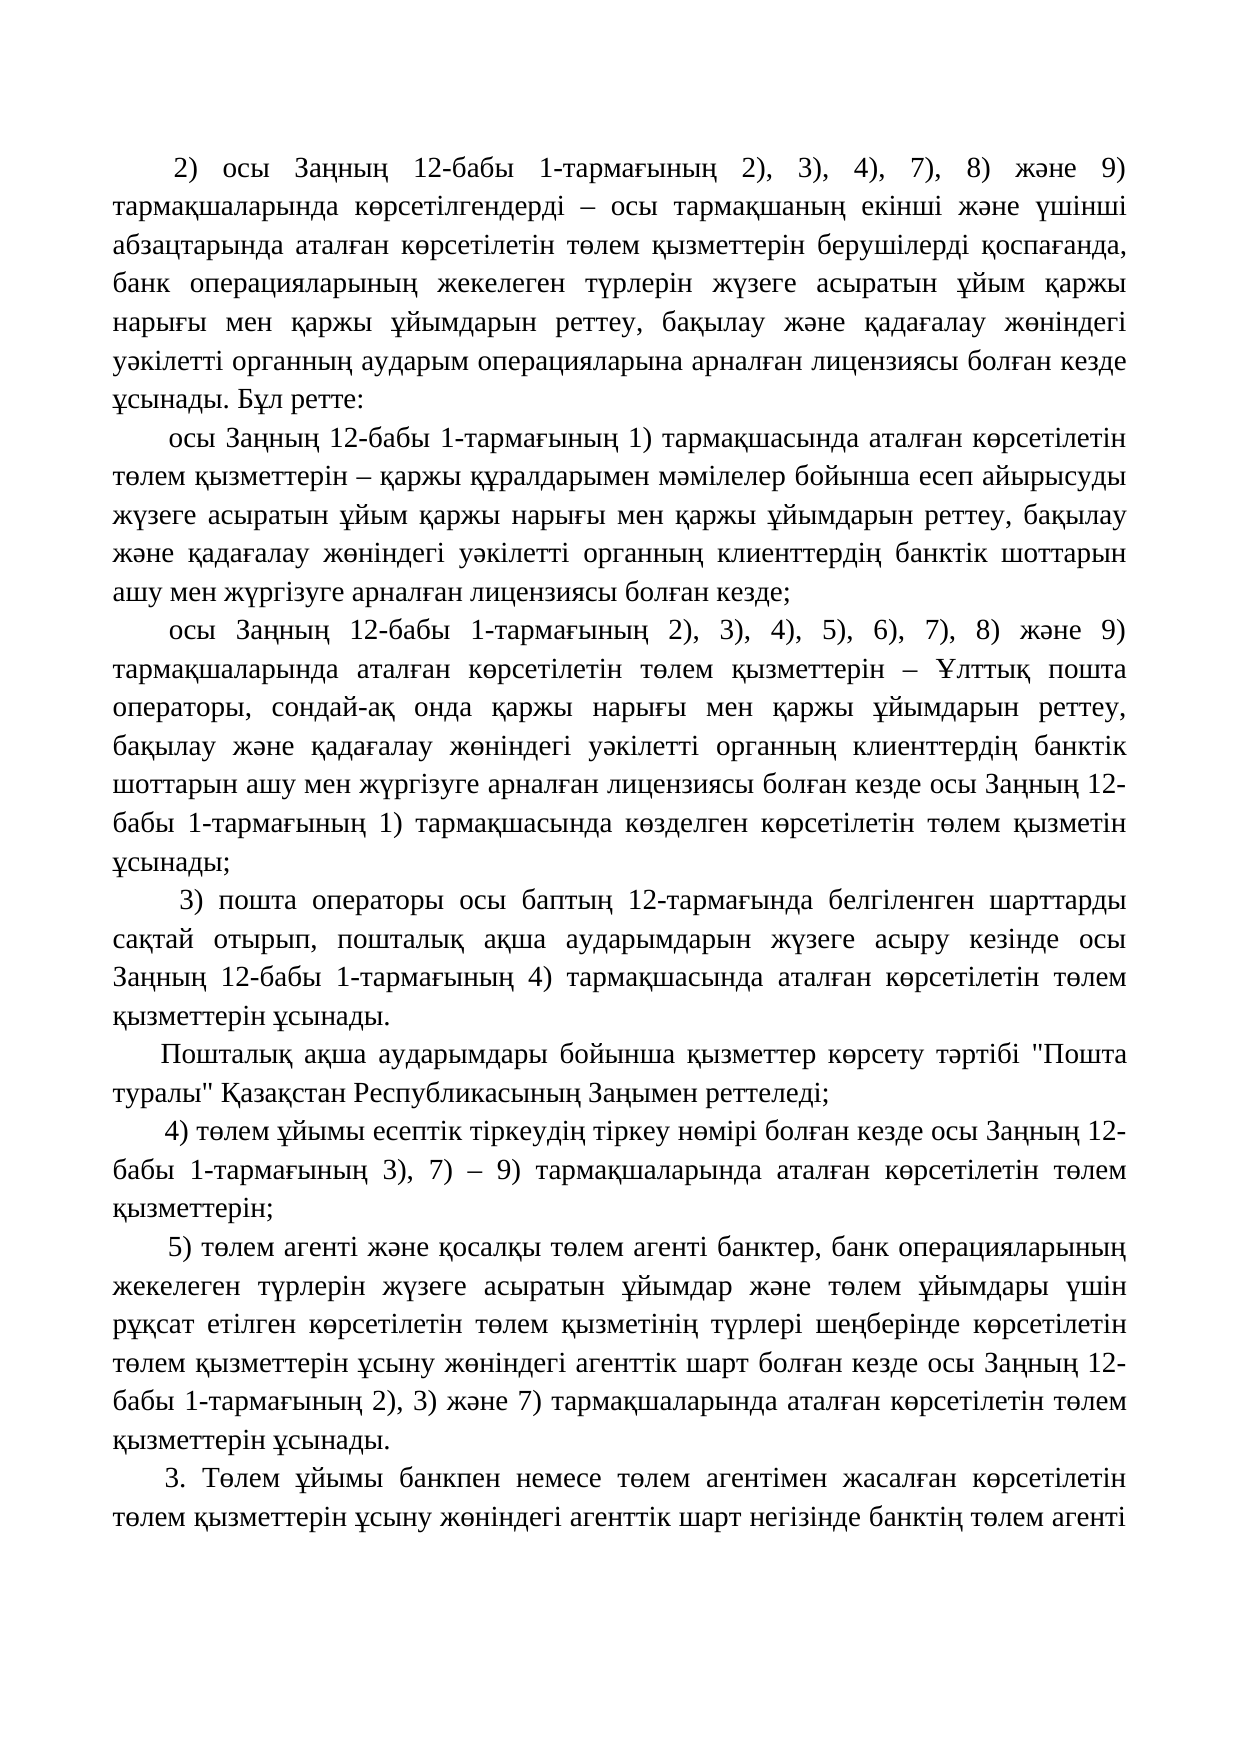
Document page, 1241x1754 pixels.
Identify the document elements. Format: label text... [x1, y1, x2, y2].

text 5) төлем агенті және қосалқы төлем агенті банктер, банк операцияларының жекелеген түрлерін жүзеге асыратын ұйымдар және төлем ұйымдары үшін рұқсат етілген көрсетілетін төлем қызметінің түрлері шеңберінде көрсетілетін төлем қызметтерін ұсыну жөніндегі агенттік шарт болған кезде осы Заңның 12-бабы 1-тармағының 2), 3) және 7) тармақшаларында аталған көрсетілетін төлем қызметтерін ұсынады. [112, 1229, 1128, 1455]
text 3) пошта операторы осы баптың 12-тармағында белгіленген шарттарды сақтай отырып, пошталық ақша аударымдарын жүзеге асыру кезінде осы Заңның 12-бабы 1-тармағының 4) тармақшасында аталған көрсетілетін төлем қызметтерін ұсынады. [112, 882, 1128, 1031]
text осы Заңның 12-бабы 1-тармағының 1) тармақшасында аталған көрсетілетін төлем қызметтерін – қаржы құралдарымен мәмілелер бойынша есеп айырысуды жүзеге асыратын ұйым қаржы нарығы мен қаржы ұйымдарын реттеу, бақылау және қадағалау жөніндегі уәкілетті органның клиенттердің банктік шоттарын ашу мен жүргізуге арналған лицензиясы болған кезде; [112, 420, 1128, 607]
text 4) төлем ұйымы есептік тіркеудің тіркеу нөмірі болған кезде осы Заңның 12-бабы 1-тармағының 3), 7) – 9) тармақшаларында аталған көрсетілетін төлем қызметтерін; [112, 1113, 1128, 1224]
text осы Заңның 12-бабы 1-тармағының 2), 3), 4), 5), 6), 7), 8) және 9) тармақшаларында аталған көрсетілетін төлем қызметтерін – Ұлттық пошта операторы, сондай-ақ онда қаржы нарығы мен қаржы ұйымдарын реттеу, бақылау және қадағалау жөніндегі уәкілетті органның клиенттердің банктік шоттарын ашу мен жүргізуге арналған лицензиясы болған кезде осы Заңның 12-бабы 1-тармағының 1) тармақшасында көзделген көрсетілетін төлем қызметін ұсынады; [112, 612, 1128, 877]
text Пошталық ақша аударымдары бойынша қызметтер көрсету тәртібі "Пошта туралы" Қазақстан Республикасының Заңымен реттеледі; [112, 1036, 1128, 1108]
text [112, 1460, 1128, 1532]
text 2) осы Заңның 12-бабы 1-тармағының 2), 3), 4), 7), 8) және 9) тармақшаларында көрсетілгендерді – осы тармақшаның екінші және үшінші абзацтарында аталған көрсетілетін төлем қызметтерін берушілерді қоспағанда, банк операцияларының жекелеген түрлерін жүзеге асыратын ұйым қаржы нарығы мен қаржы ұйымдарын реттеу, бақылау және қадағалау жөніндегі уәкілетті органның аударым операцияларына арналған лицензиясы болған кезде ұсынады. Бұл ретте: [112, 150, 1128, 415]
